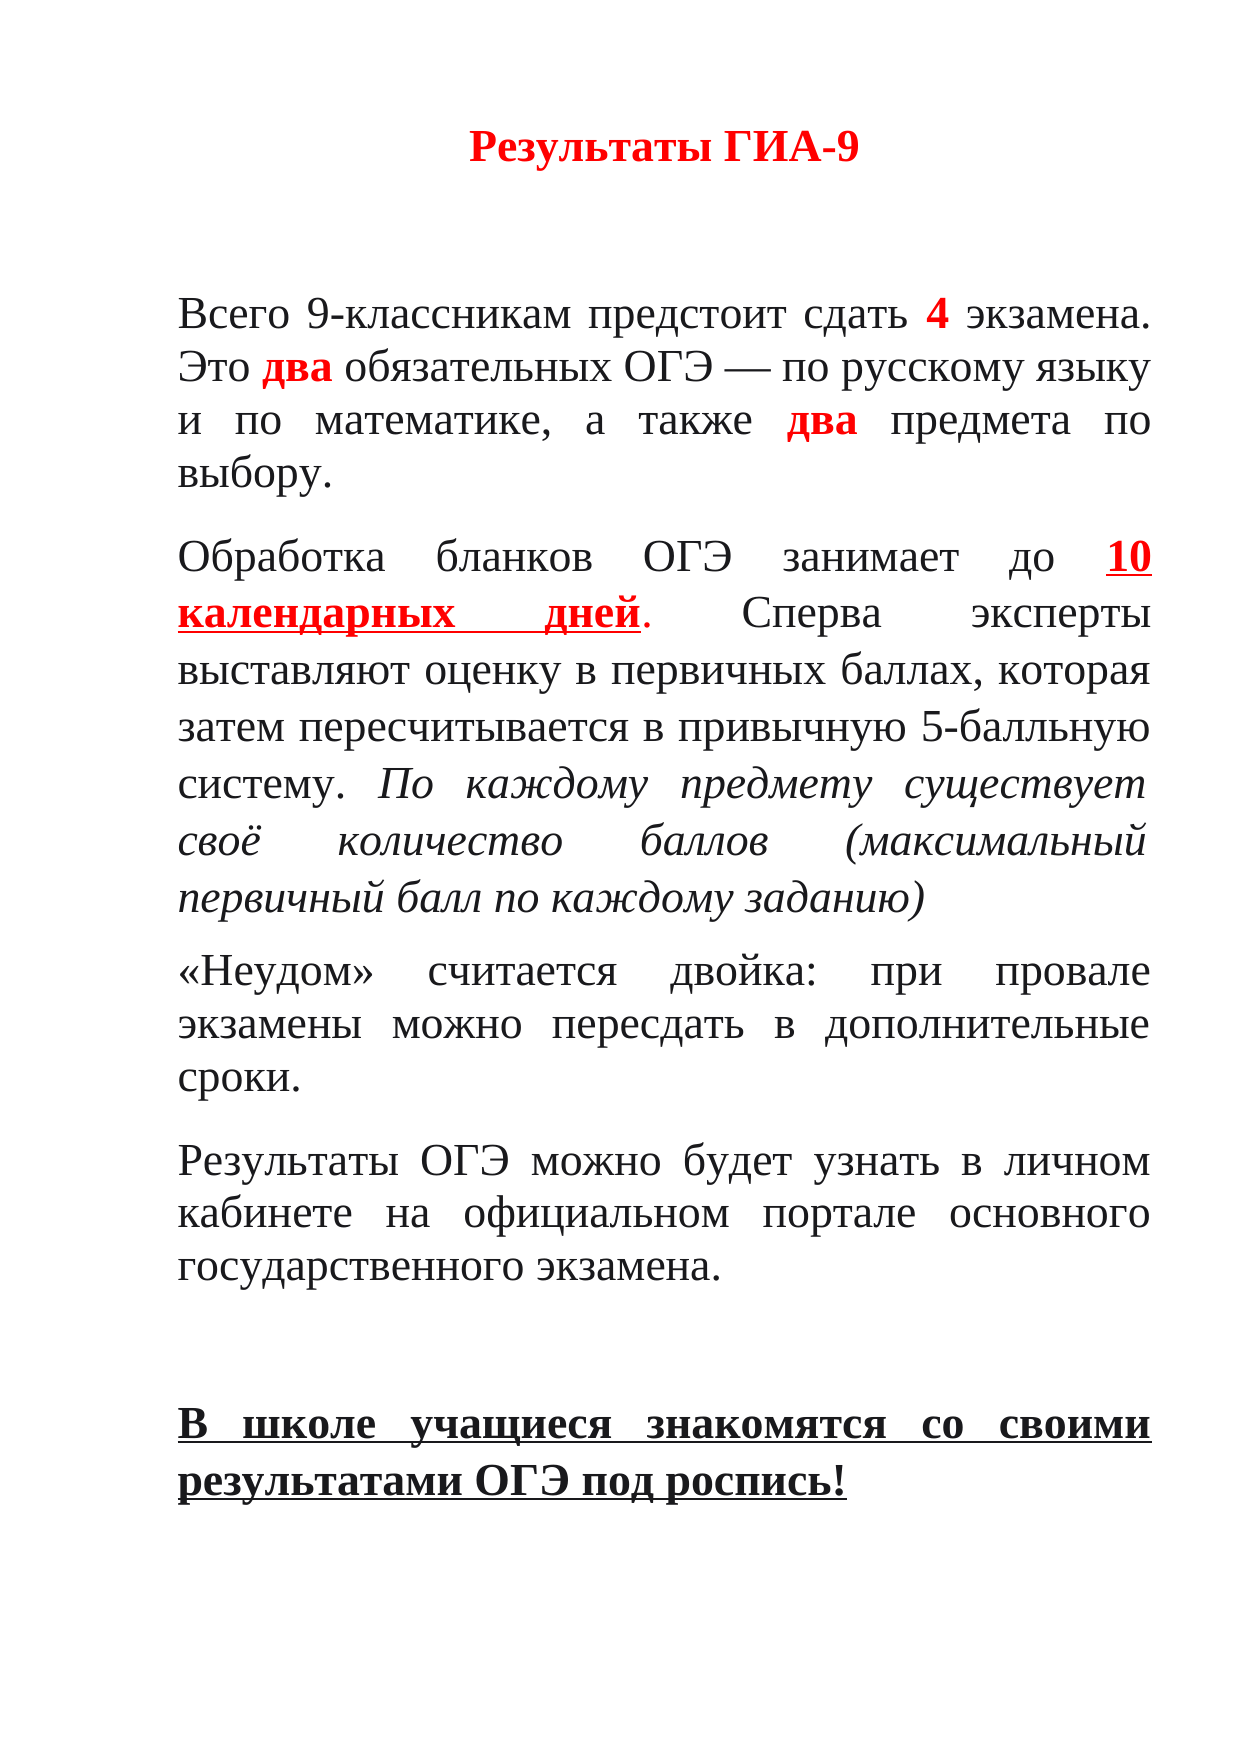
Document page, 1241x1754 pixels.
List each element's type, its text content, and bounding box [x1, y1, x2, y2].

text «Неудом» считается двойка: при провале экзамены можно пересдать в дополнительные сроки. [177, 943, 1152, 1101]
text Всего 9-классникам предстоит сдать 4 экзамена. Это два обязательных ОГЭ — по русскому языку и по математике, а также два предмета по выбору. [177, 286, 1152, 497]
text Результаты ОГЭ можно будет узнать в личном кабинете на официальном портале основного государственного экзамена. [177, 1132, 1152, 1290]
text В школе учащиеся знакомятся со своими результатами ОГЭ под роспись! [177, 1395, 1152, 1441]
text Обработка бланков ОГЭ занимает до 10 календарных дней. Сперва эксперты выставляют оценку в первичных баллах, которая затем пересчитывается в привычную 5-балльную систему. По каждому предмету существует своё количество баллов (максимальный первичный балл по каждому заданию) [177, 528, 1152, 922]
text В школе учащиеся знакомятся со своими результатами ОГЭ под роспись! [177, 1442, 1152, 1505]
text Результаты ГИА-9 [177, 118, 1152, 171]
